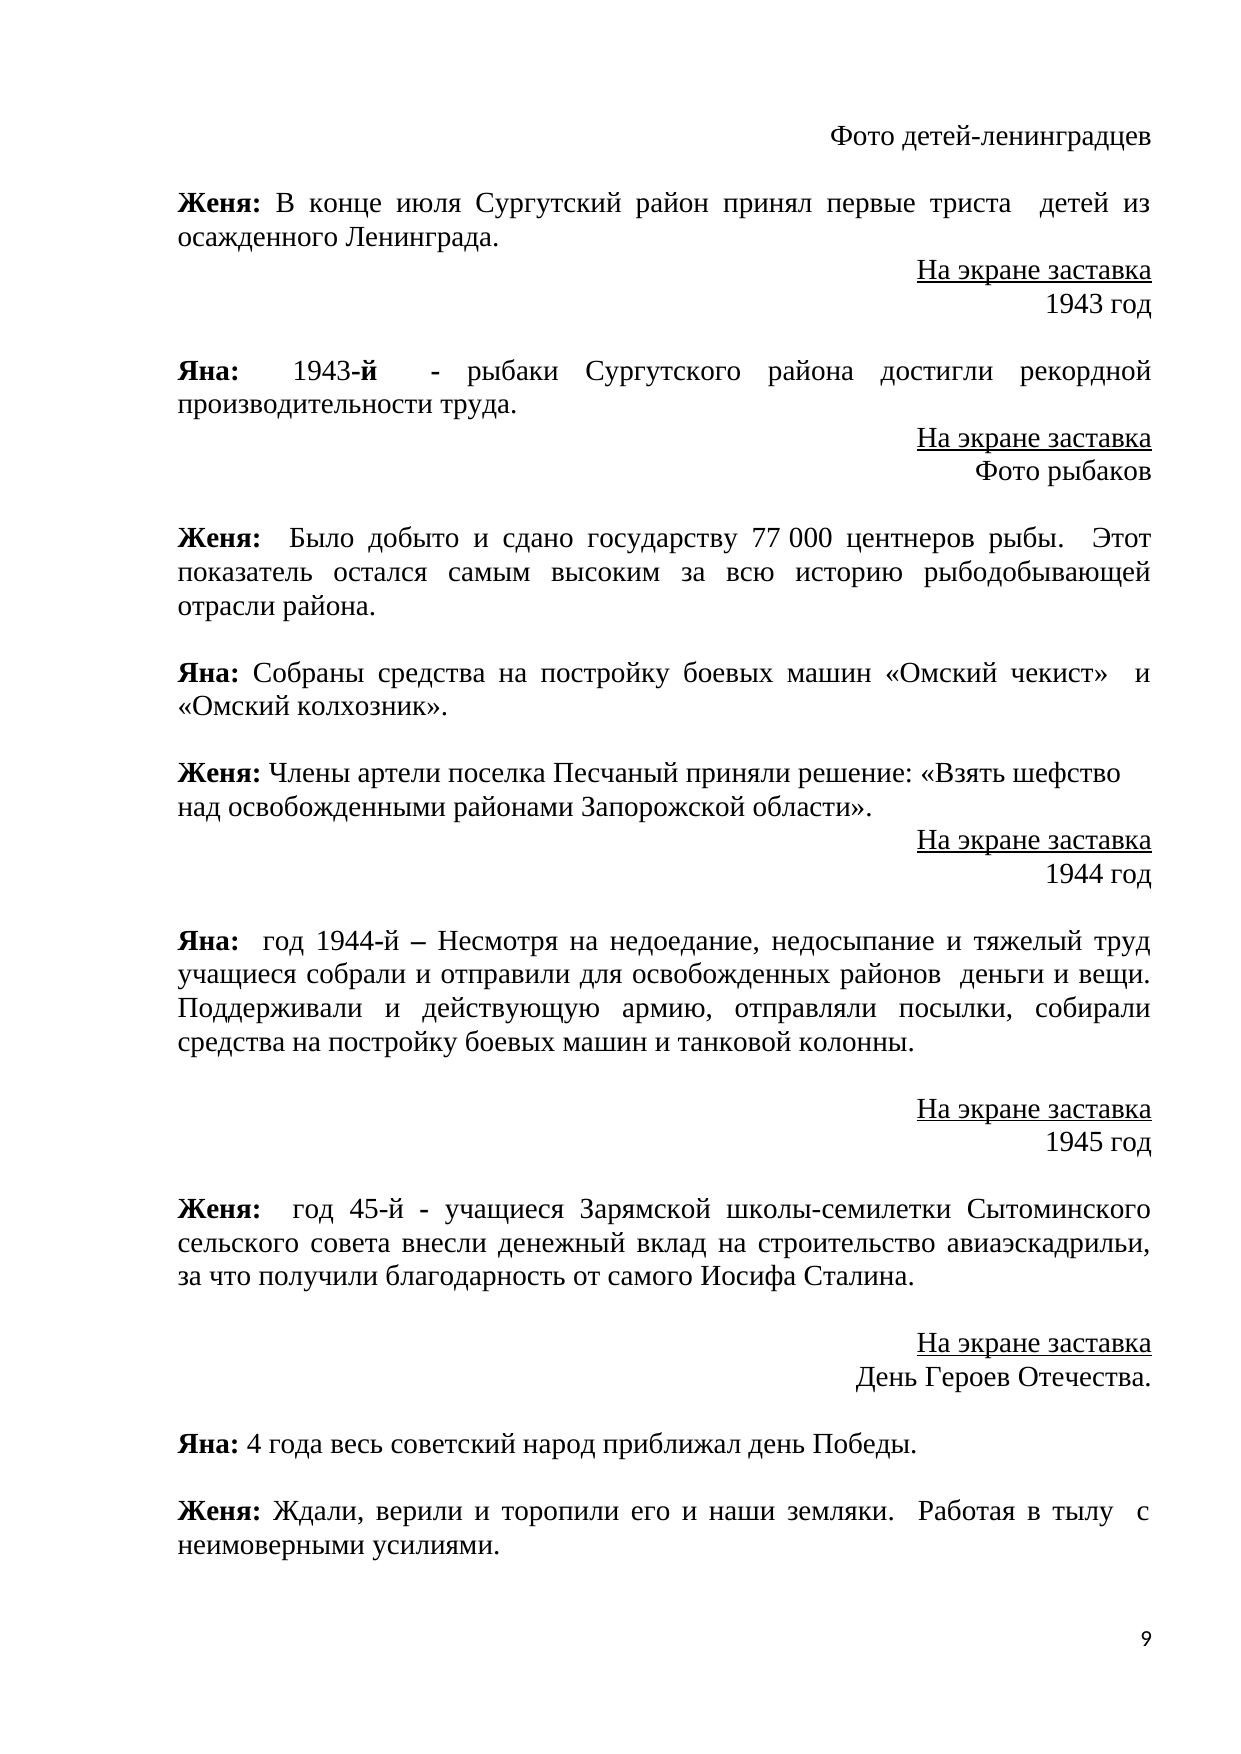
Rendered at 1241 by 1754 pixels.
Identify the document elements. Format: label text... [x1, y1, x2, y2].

text 1945 год [177, 1124, 1152, 1158]
text На экране заставка [177, 420, 1152, 453]
list Фото детей-ленинградцев [252, 118, 1152, 152]
text На экране заставка [177, 822, 1152, 856]
text На экране заставка [177, 1091, 1152, 1124]
text Женя: В конце июля Сургутский район принял первые триста детей из осажденного Ленинграда. [177, 185, 1152, 252]
text На экране заставка [177, 1326, 1152, 1359]
text 1943 год [177, 286, 1152, 319]
text Женя: Ждали, верили и торопили его и наши земляки. Работая в тылу с неимоверными усилиями. [177, 1493, 1152, 1560]
text Фото рыбаков [177, 453, 1152, 487]
text День Героев Отечества. [177, 1359, 1152, 1393]
text Яна: год 1944-й – Несмотря на недоедание, недосыпание и тяжелый труд учащиеся собрали и отправили для освобожденных районов деньги и вещи. Поддерживали и действующую армию, отправляли посылки, собирали средства на постройку боевых машин и танковой колонны. [177, 923, 1152, 1057]
text На экране заставка [177, 252, 1152, 286]
text Яна: 1943-й - рыбаки Сургутского района достигли рекордной производительности труда. [177, 353, 1152, 420]
text Яна: 4 года весь советский народ приближал день Победы. [177, 1426, 1152, 1460]
text Женя: Было добыто и сдано государству 77 000 центнеров рыбы. Этот показатель остался самым высоким за всю историю рыбодобывающей отрасли района. [177, 521, 1152, 621]
text Женя: год 45-й - учащиеся Зарямской школы-семилетки Сытоминского сельского совета внесли денежный вклад на строительство авиаэскадрильи, за что получили благодарность от самого Иосифа Сталина. [177, 1191, 1152, 1292]
text Женя: Члены артели поселка Песчаный приняли решение: «Взять шефство над освобожденными районами Запорожской области». [177, 755, 1152, 822]
text Яна: Собраны средства на постройку боевых машин «Омский чекист» и «Омский колхозник». [177, 655, 1152, 722]
text 1944 год [177, 856, 1152, 889]
